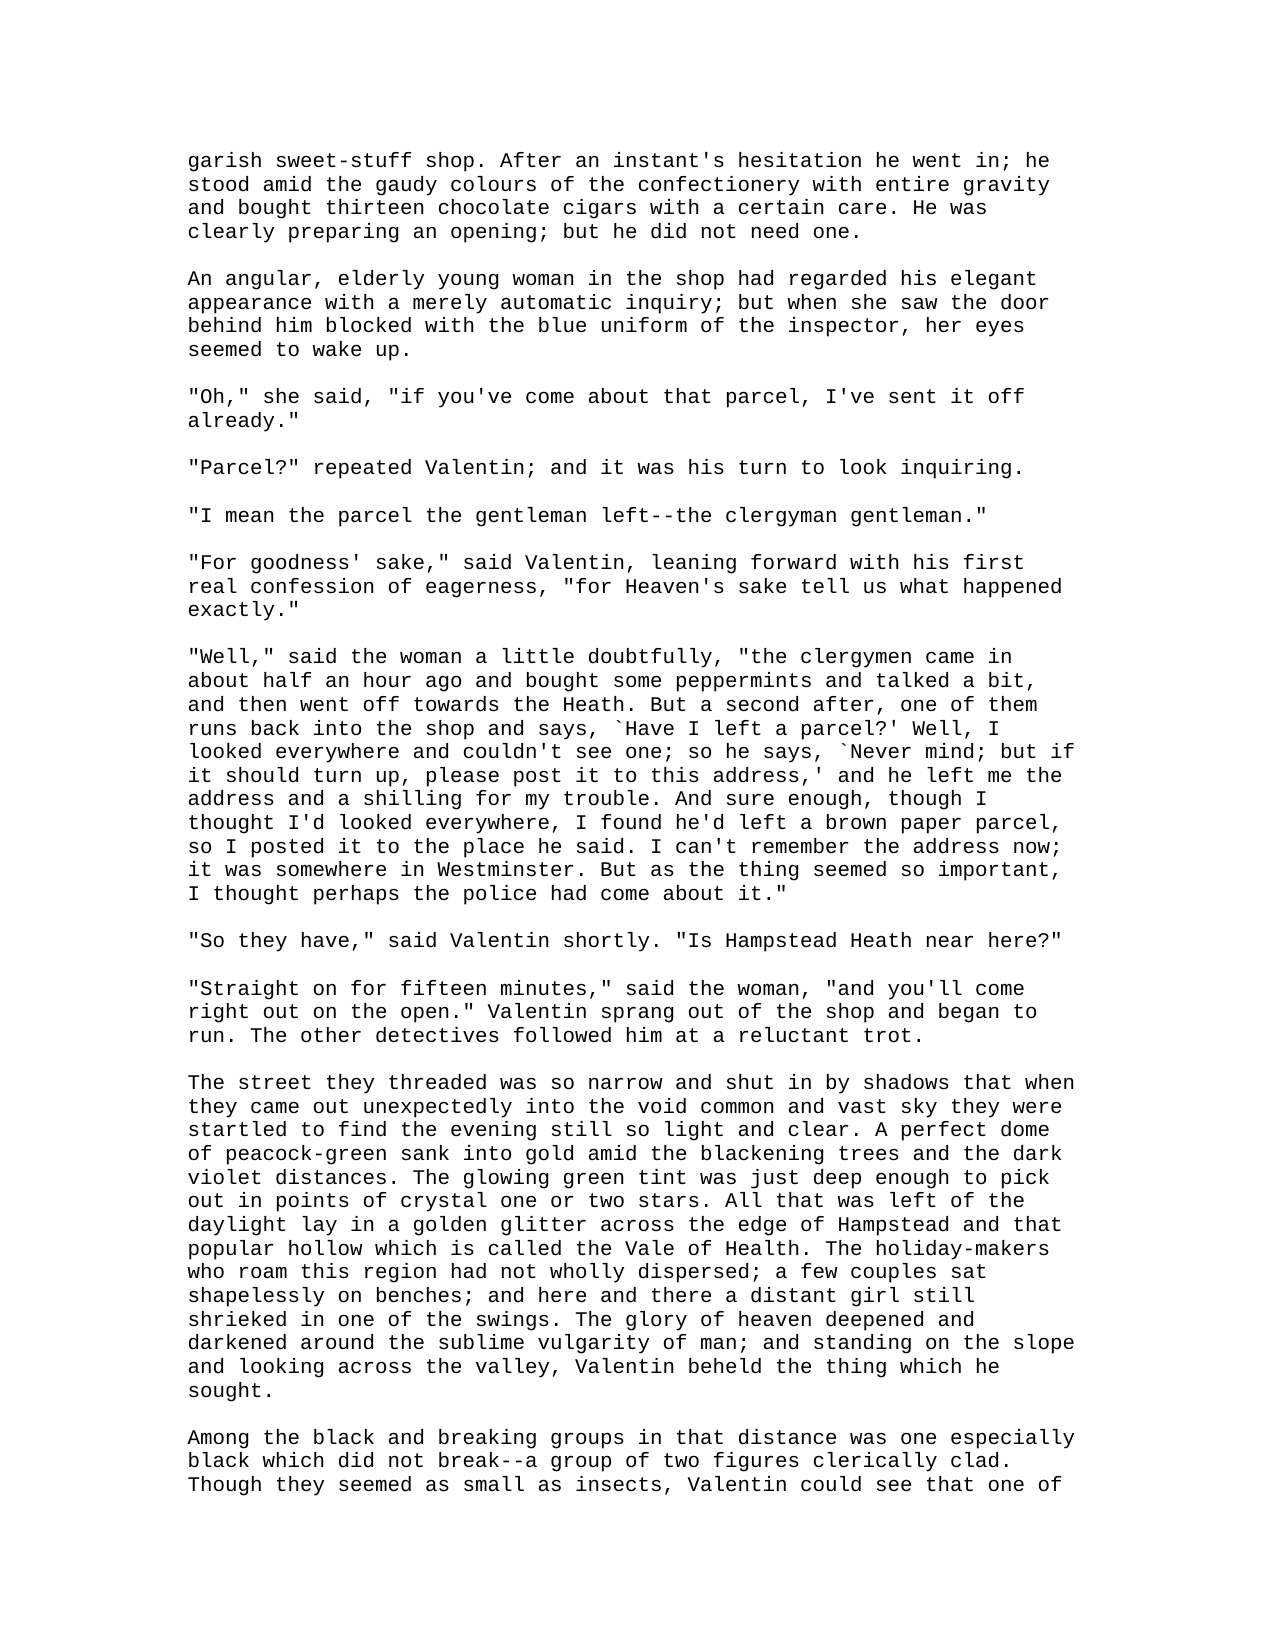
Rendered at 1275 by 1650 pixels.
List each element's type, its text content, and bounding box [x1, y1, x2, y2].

text garish sweet-stuff shop. After an instant's hesitation he went in; he [150, 150, 1125, 174]
text An angular, elderly young woman in the shop had regarded his elegant [150, 268, 1125, 292]
text "Parcel?" repeated Valentin; and it was his turn to look inquiring. [150, 457, 1125, 481]
text and looking across the valley, Valentin beheld the thing which he [150, 1356, 1125, 1379]
text already." [150, 410, 1125, 434]
text behind him blocked with the blue uniform of the inspector, her eyes [150, 316, 1125, 339]
text "So they have," said Valentin shortly. "Is Hampstead Heath near here?" [150, 930, 1125, 954]
text so I posted it to the place he said. I can't remember the address now; [150, 836, 1125, 859]
text The street they threaded was so narrow and shut in by shadows that when [150, 1072, 1125, 1096]
text black which did not break--a group of two figures clerically clad. [150, 1451, 1125, 1474]
text who roam this region had not wholly dispersed; a few couples sat [150, 1261, 1125, 1285]
text sought. [150, 1379, 1125, 1403]
text and bought thirteen chocolate cigars with a certain care. He was [150, 197, 1125, 221]
text darkened around the sublime vulgarity of man; and standing on the slope [150, 1332, 1125, 1356]
text clearly preparing an opening; but he did not need one. [150, 221, 1125, 244]
text shapelessly on benches; and here and there a distant girl still [150, 1285, 1125, 1309]
text I thought perhaps the police had come about it." [150, 883, 1125, 907]
text it was somewhere in Westminster. But as the thing seemed so important, [150, 859, 1125, 883]
text out in points of crystal one or two stars. All that was left of the [150, 1190, 1125, 1214]
text they came out unexpectedly into the void common and vast sky they were [150, 1096, 1125, 1119]
text looked everywhere and couldn't see one; so he says, `Never mind; but if [150, 741, 1125, 765]
text exactly." [150, 599, 1125, 623]
text it should turn up, please post it to this address,' and he left me the [150, 765, 1125, 788]
text appearance with a merely automatic inquiry; but when she saw the door [150, 292, 1125, 316]
text Though they seemed as small as insects, Valentin could see that one of [150, 1474, 1125, 1498]
text of peacock-green sank into gold amid the blackening trees and the dark [150, 1143, 1125, 1167]
text "Well," said the woman a little doubtfully, "the clergymen came in [150, 647, 1125, 670]
text stood amid the gaudy colours of the confectionery with entire gravity [150, 174, 1125, 197]
text "Straight on for fifteen minutes," said the woman, "and you'll come [150, 978, 1125, 1001]
text and then went off towards the Heath. But a second after, one of them [150, 694, 1125, 717]
text "I mean the parcel the gentleman left--the clergyman gentleman." [150, 505, 1125, 528]
text "For goodness' sake," said Valentin, leaning forward with his first [150, 552, 1125, 576]
text Among the black and breaking groups in that distance was one especially [150, 1427, 1125, 1451]
text shrieked in one of the swings. The glory of heaven deepened and [150, 1309, 1125, 1332]
text run. The other detectives followed him at a reluctant trot. [150, 1025, 1125, 1048]
text seemed to wake up. [150, 339, 1125, 363]
text violet distances. The glowing green tint was just deep enough to pick [150, 1167, 1125, 1190]
text thought I'd looked everywhere, I found he'd left a brown paper parcel, [150, 812, 1125, 836]
text runs back into the shop and says, `Have I left a parcel?' Well, I [150, 717, 1125, 741]
text popular hollow which is called the Vale of Health. The holiday-makers [150, 1238, 1125, 1261]
text "Oh," she said, "if you've come about that parcel, I've sent it off [150, 386, 1125, 410]
text real confession of eagerness, "for Heaven's sake tell us what happened [150, 576, 1125, 599]
text right out on the open." Valentin sprang out of the shop and began to [150, 1001, 1125, 1025]
text daylight lay in a golden glitter across the edge of Hampstead and that [150, 1214, 1125, 1238]
text address and a shilling for my trouble. And sure enough, though I [150, 788, 1125, 812]
text about half an hour ago and bought some peppermints and talked a bit, [150, 670, 1125, 694]
text startled to find the evening still so light and clear. A perfect dome [150, 1119, 1125, 1143]
